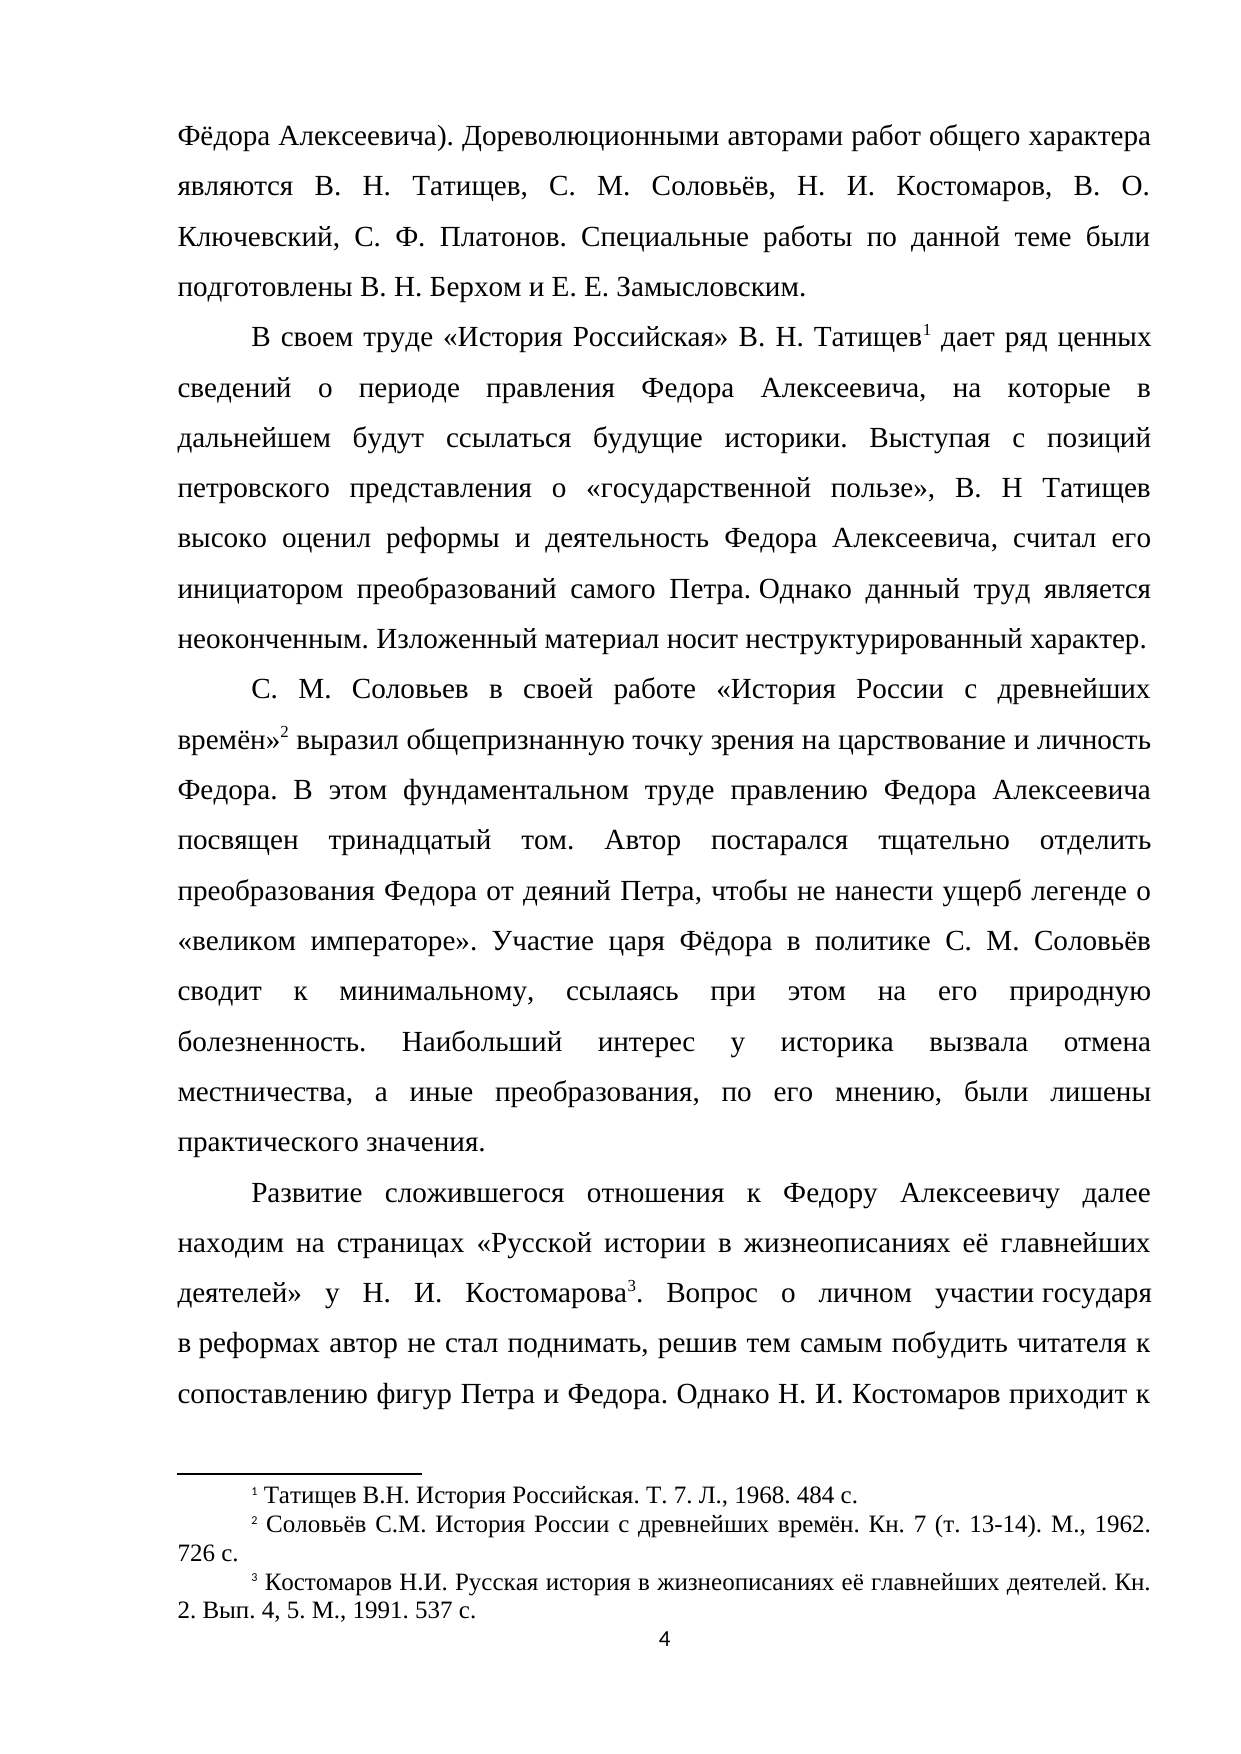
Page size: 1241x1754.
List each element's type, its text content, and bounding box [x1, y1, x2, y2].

text С. М. Соловьев в своей работе «История России с древнейших времён» выразил общепризнанную точку зрения на царствование и личность Федора. В этом фундаментальном труде правлению Федора Алексеевича посвящен тринадцатый том. Автор постарался тщательно отделить преобразования Федора от деяний Петра, чтобы не нанести ущерб легенде о «великом императоре». Участие царя Фёдора в политике С. М. Соловьёв сводит к минимальному, ссылаясь при этом на его природную болезненность. Наибольший интерес у историка вызвала отмена местничества, а иные преобразования, по его мнению, были лишены практического значения. [177, 672, 1152, 1158]
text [177, 1175, 1152, 1409]
text В своем труде «История Российская» В. Н. Татищев дает ряд ценных сведений о периоде правления Федора Алексеевича, на которые в дальнейшем будут ссылаться будущие историки. Выступая с позиций петровского представления о «государственной пользе», В. Н Татищев высоко оценил реформы и деятельность Федора Алексеевича, считал его инициатором преобразований самого Петра. Однако данный труд является неоконченным. Изложенный материал носит неструктурированный характер. [177, 319, 1152, 655]
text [177, 118, 1152, 303]
